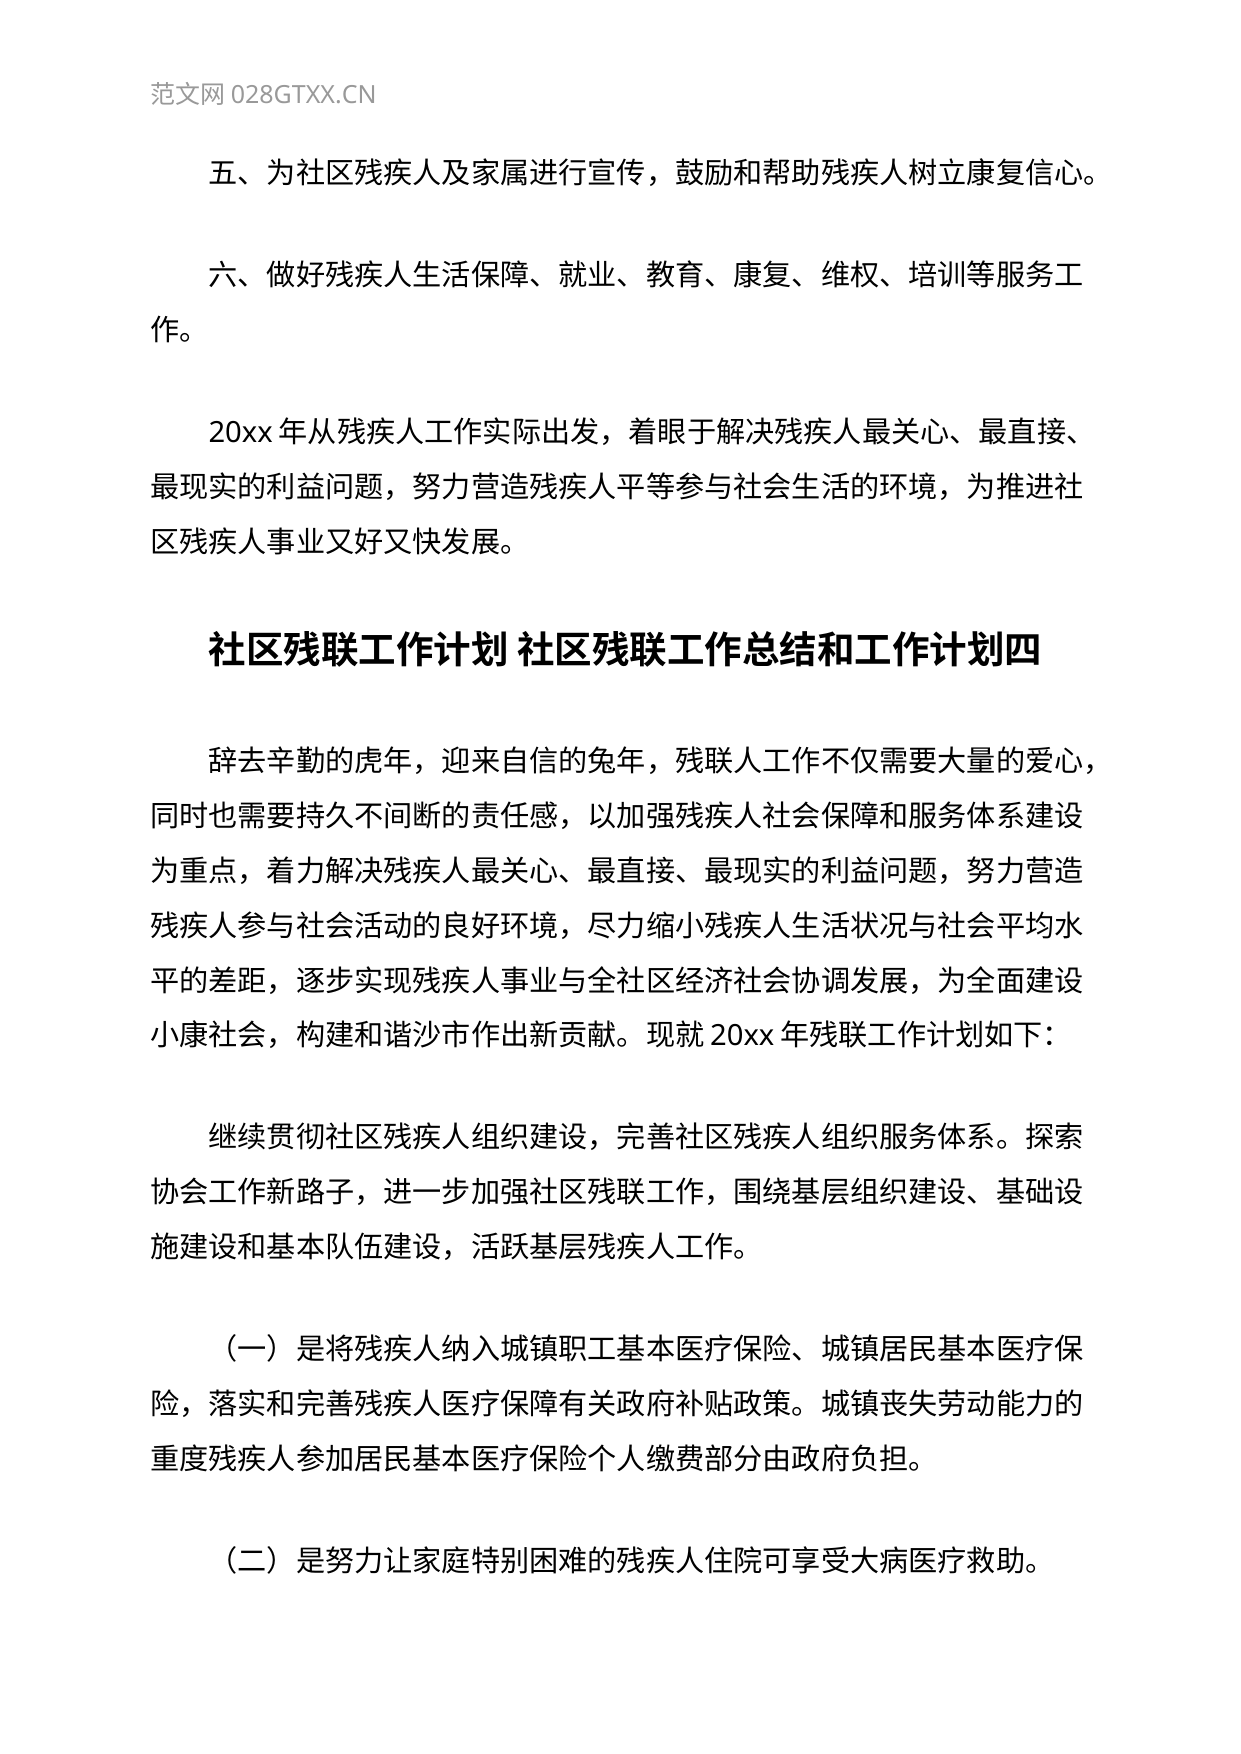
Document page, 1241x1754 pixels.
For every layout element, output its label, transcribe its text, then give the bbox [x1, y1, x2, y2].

text （二）是努力让家庭特别困难的残疾人住院可享受大病医疗救助。 [150, 1537, 1090, 1579]
text 五、为社区残疾人及家属进行宣传，鼓励和帮助残疾人树立康复信心。 [150, 150, 1090, 192]
text 六、做好残疾人生活保障、就业、教育、康复、维权、培训等服务工作。 [150, 252, 1090, 349]
text 辞去辛勤的虎年，迎来自信的兔年，残联人工作不仅需要大量的爱心，同时也需要持久不间断的责任感，以加强残疾人社会保障和服务体系建设为重点，着力解决残疾人最关心、最直接、最现实的利益问题，努力营造残疾人参与社会活动的良好环境，尽力缩小残疾人生活状况与社会平均水平的差距，逐步实现残疾人事业与全社区经济社会协调发展，为全面建设小康社会，构建和谐沙市作出新贡献。现就20xx年残联工作计划如下： [150, 737, 1090, 1054]
text 社区残联工作计划 社区残联工作总结和工作计划四 [150, 620, 1090, 674]
text 继续贯彻社区残疾人组织建设，完善社区残疾人组织服务体系。探索协会工作新路子，进一步加强社区残联工作，围绕基层组织建设、基础设施建设和基本队伍建设，活跃基层残疾人工作。 [150, 1114, 1090, 1266]
text 20xx年从残疾人工作实际出发，着眼于解决残疾人最关心、最直接、最现实的利益问题，努力营造残疾人平等参与社会生活的环境，为推进社区残疾人事业又好又快发展。 [150, 408, 1090, 561]
text （一）是将残疾人纳入城镇职工基本医疗保险、城镇居民基本医疗保险，落实和完善残疾人医疗保障有关政府补贴政策。城镇丧失劳动能力的重度残疾人参加居民基本医疗保险个人缴费部分由政府负担。 [150, 1326, 1090, 1478]
